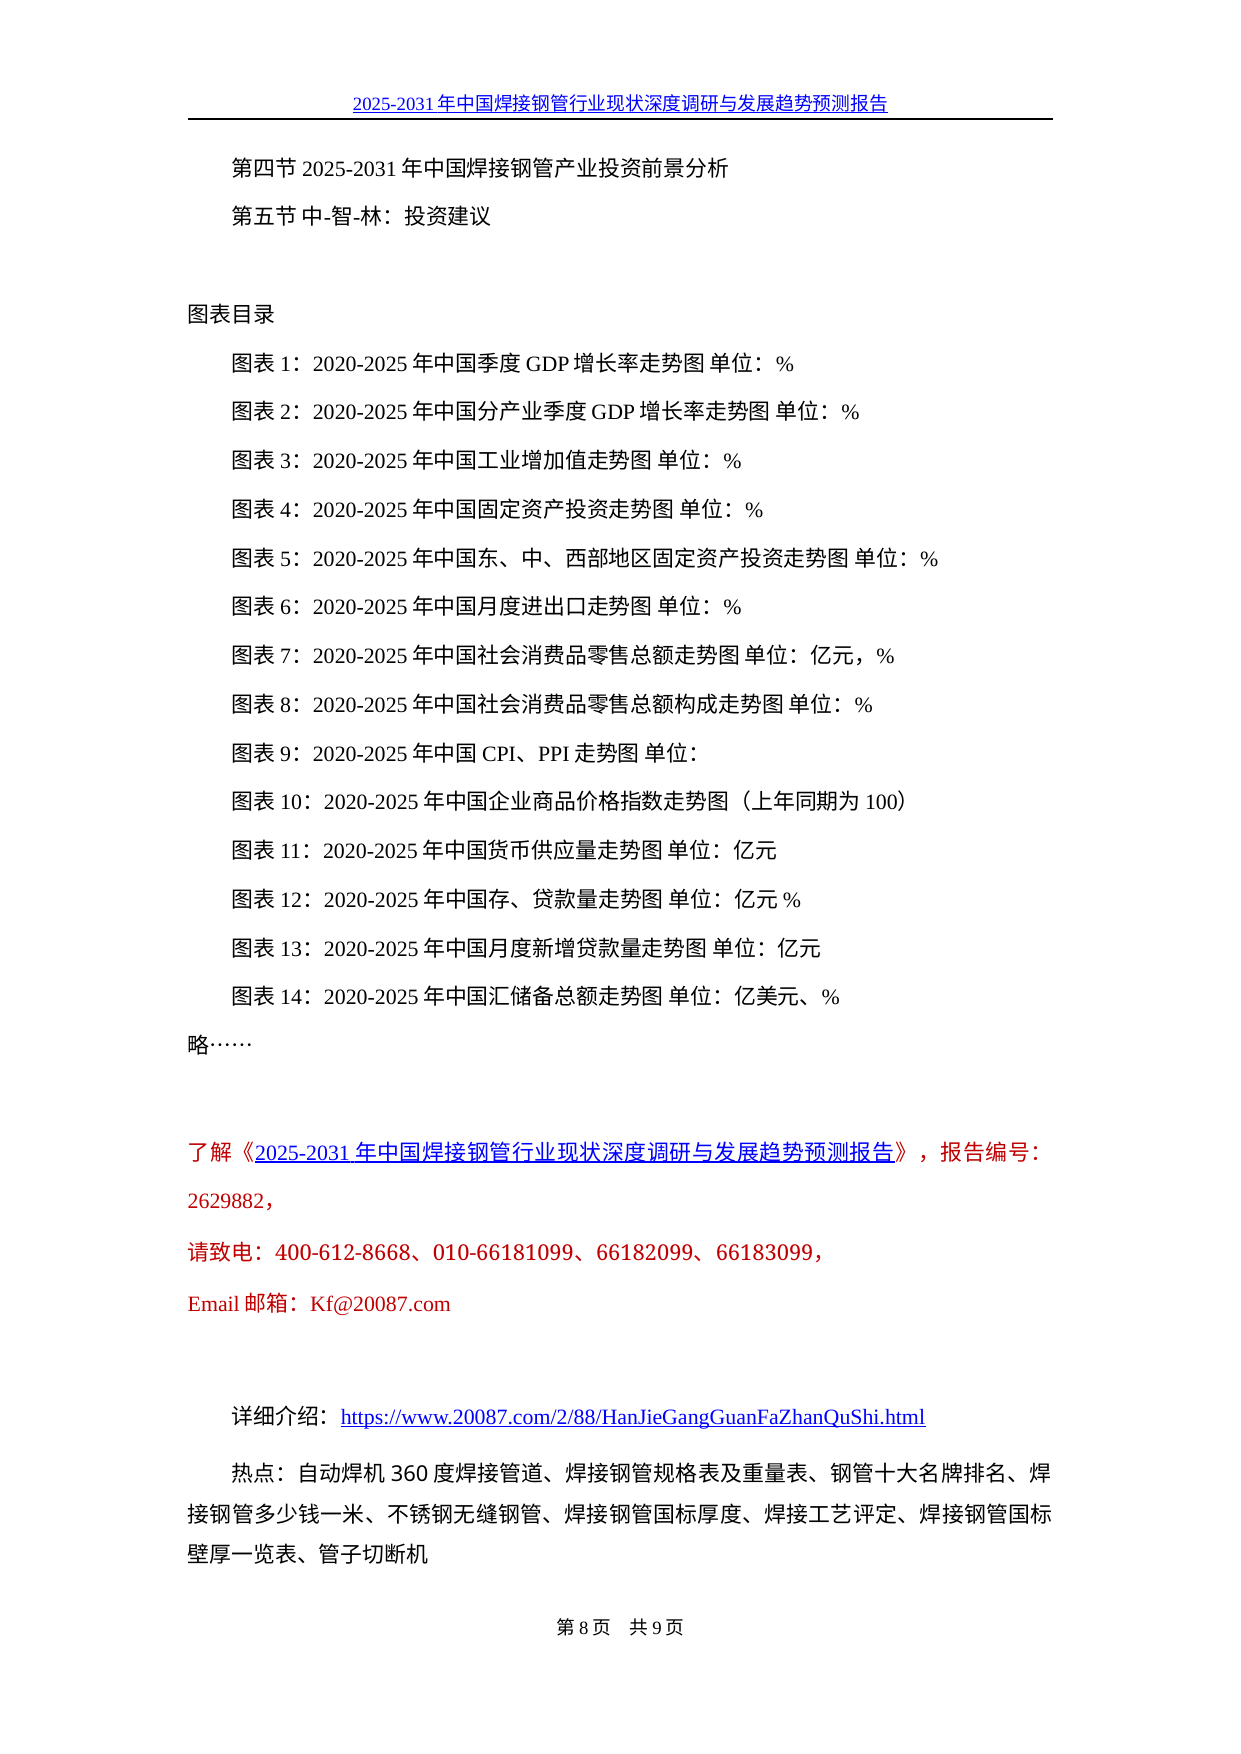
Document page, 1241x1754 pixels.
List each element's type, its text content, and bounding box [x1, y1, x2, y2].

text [187, 150, 1053, 1060]
text 详细介绍：https://www.20087.com/2/88/HanJieGangGuanFaZhanQuShi.html [187, 1399, 1053, 1431]
text 请致电：400-612-8668、010-66181099、66182099、66183099， [187, 1234, 1053, 1267]
text 热点：自动焊机360度焊接管道、焊接钢管规格表及重量表、钢管十大名牌排名、焊接钢管多少钱一米、不锈钢无缝钢管、焊接钢管国标厚度、焊接工艺评定、焊接钢管国标壁厚一览表、管子切断机 [187, 1456, 1053, 1569]
text 了解《2025-2031年中国焊接钢管行业现状深度调研与发展趋势预测报告》，报告编号：2629882， [187, 1134, 1053, 1215]
text Email邮箱：Kf@20087.com [187, 1286, 1053, 1318]
